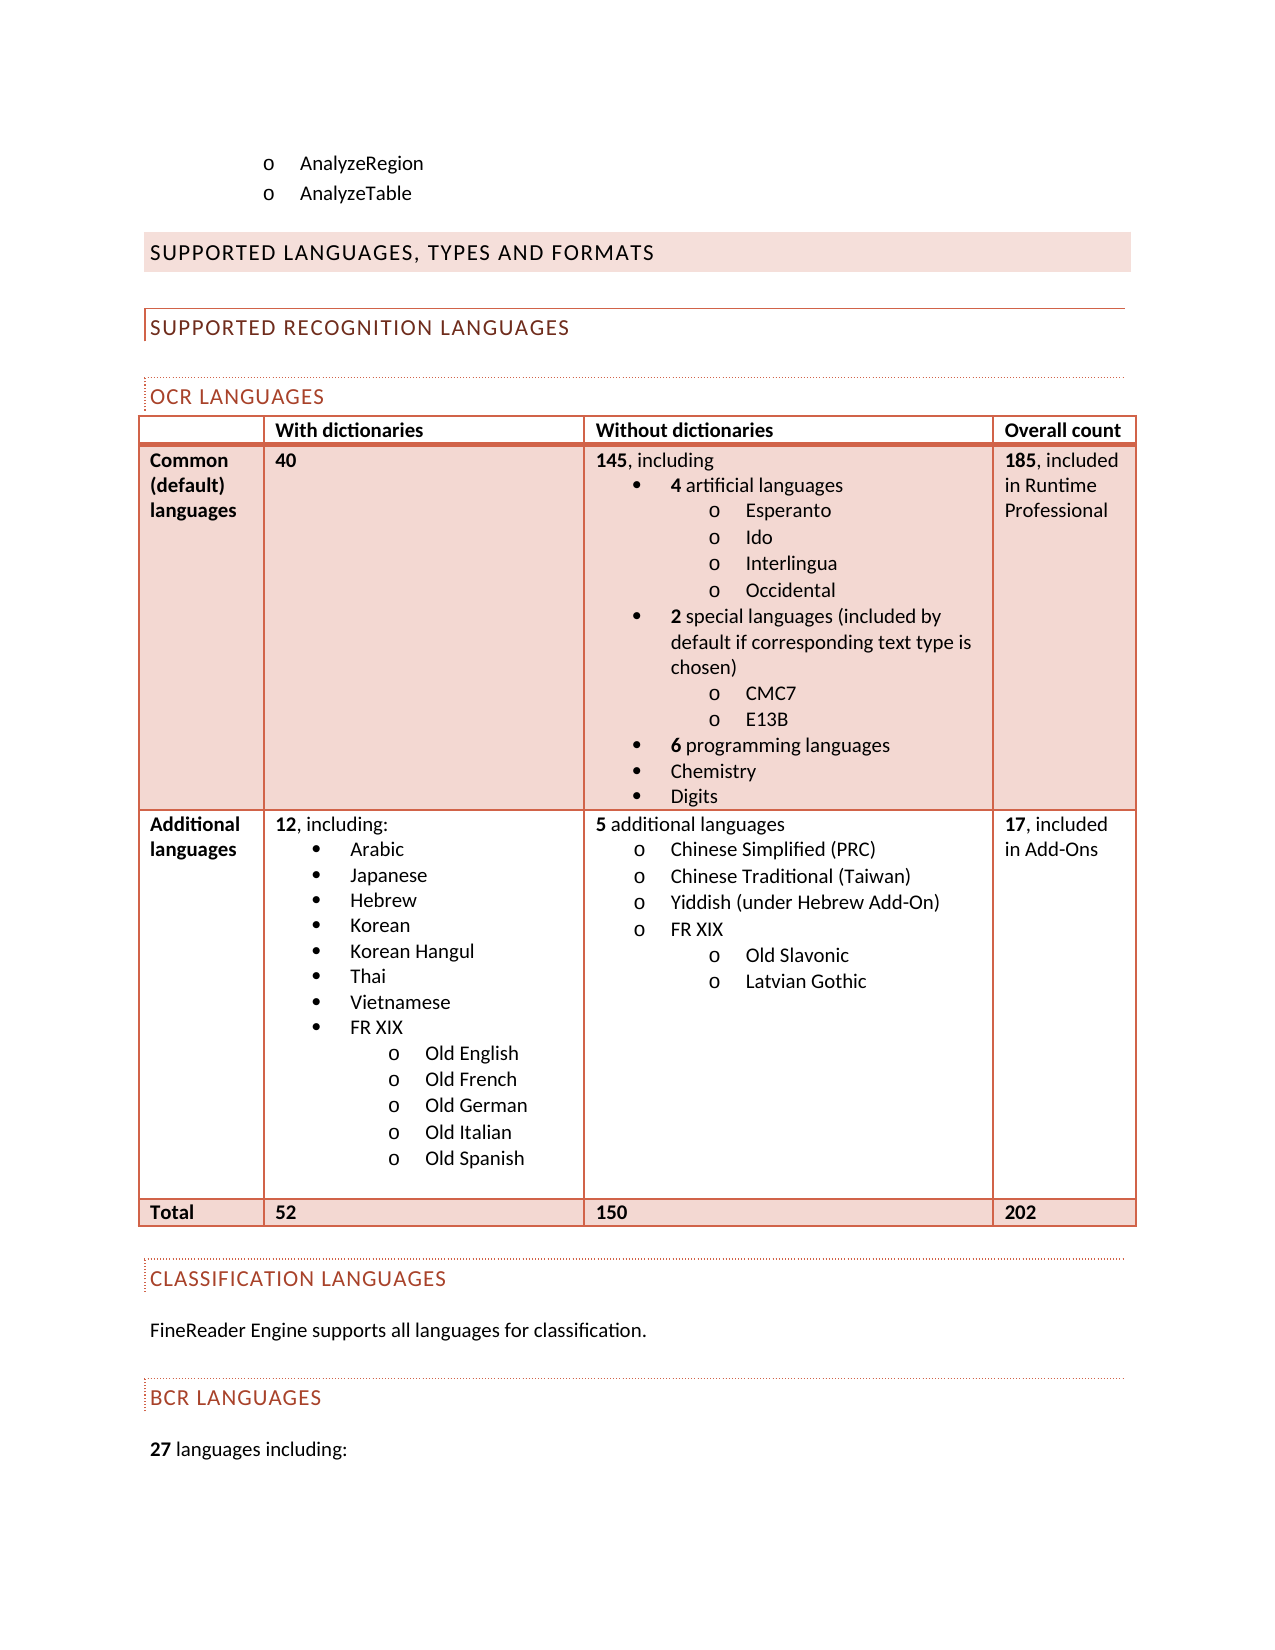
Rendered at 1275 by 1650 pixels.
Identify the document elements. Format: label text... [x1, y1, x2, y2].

table_header Overall count [994, 417, 1135, 442]
table_cell Total [140, 1200, 263, 1225]
table_cell 17, included in Add-Ons [994, 811, 1135, 1197]
table_cell 202 [994, 1200, 1135, 1225]
subtitle OCR Languages [144, 377, 1125, 411]
table_header [140, 417, 263, 442]
table_cell 40 [265, 447, 583, 809]
text 27 languages including: [150, 1436, 1125, 1462]
list AnalyzeRegion [262, 150, 1125, 176]
table_header Without dictionaries [585, 417, 992, 442]
table_cell 150 [585, 1200, 992, 1225]
subtitle Supported Recognition Languages [146, 309, 1125, 341]
subtitle Classification languages [144, 1258, 1125, 1292]
table_cell 12, including: Arabic Japanese Hebrew Korean Korean Hangul Thai Vietnamese FR XIX Old English Old French Old German Old Italian Old Spanish [265, 811, 583, 1197]
table_cell 145, including 4 artificial languages Esperanto Ido Interlingua Occidental 2 special languages (included by default if corresponding text type is chosen) CMC7 E13B 6 programming languages Chemistry Digits [585, 447, 992, 809]
subtitle Supported Languages, Types and Formats [150, 238, 1125, 266]
text FineReader Engine supports all languages for classification. [150, 1317, 1125, 1342]
table_header With dictionaries [265, 417, 583, 442]
list AnalyzeTable [262, 180, 1125, 207]
table_cell 185, included in Runtime Professional [994, 447, 1135, 809]
table_cell 52 [265, 1200, 583, 1225]
table_cell Additional languages [140, 811, 263, 1197]
subtitle BCR languages [144, 1377, 1125, 1411]
table_cell 5 additional languages Chinese Simplified (PRC) Chinese Traditional (Taiwan) Yiddish (under Hebrew Add-On) FR XIX Old Slavonic Latvian Gothic [585, 811, 992, 1197]
table_cell Common (default) languages [140, 447, 263, 809]
